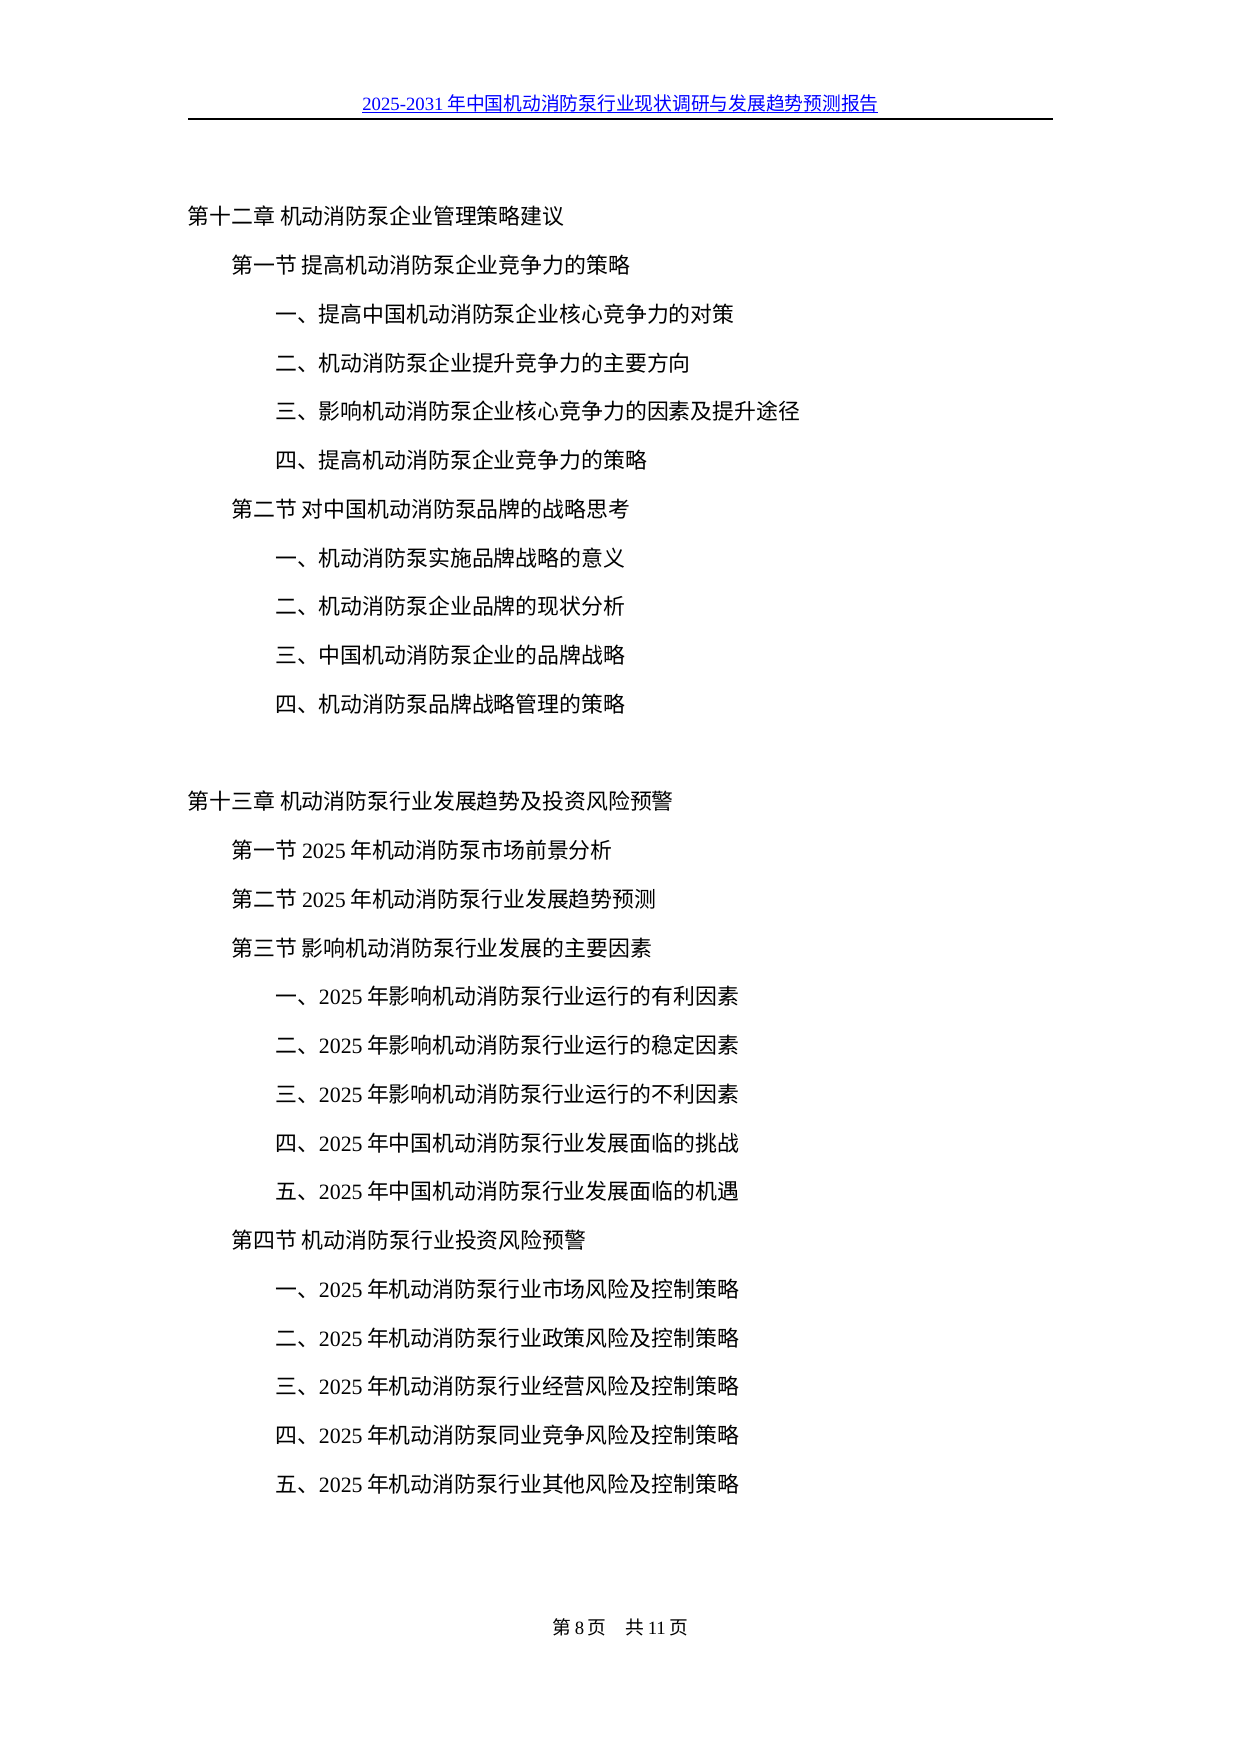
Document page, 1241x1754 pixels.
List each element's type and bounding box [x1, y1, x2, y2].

text [187, 150, 1053, 1499]
